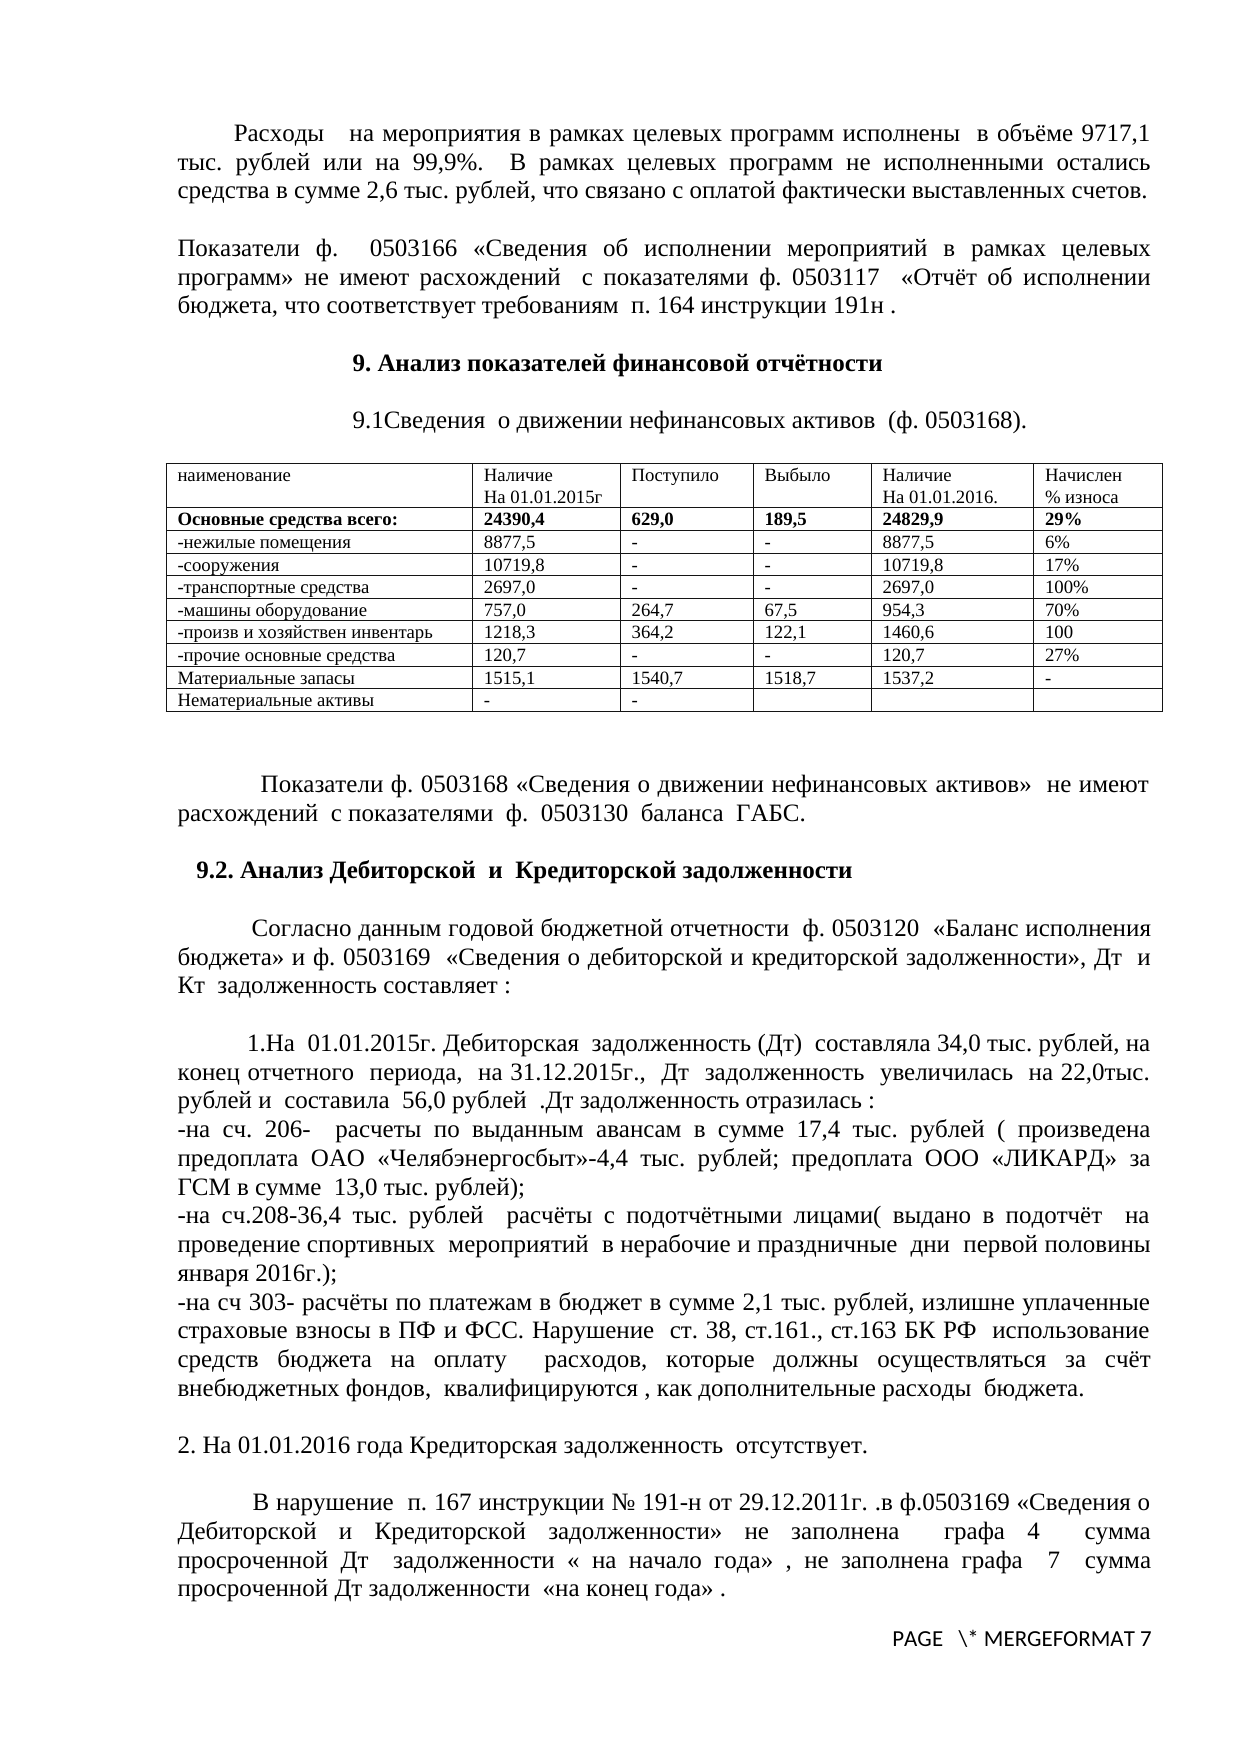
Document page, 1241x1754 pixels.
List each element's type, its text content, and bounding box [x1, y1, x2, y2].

table_cell 1518,7 [754, 667, 871, 688]
table_cell Нематериальные активы [167, 689, 472, 711]
table_cell -транспортные средства [167, 576, 472, 598]
table_cell 10719,8 [473, 554, 620, 575]
table_cell 70% [1034, 599, 1162, 620]
text -на сч. 206- расчеты по выданным авансам в сумме 17,4 тыс. рублей ( произведена предоплата ОАО «Челябэнергосбыт»-4,4 тыс. рублей; предоплата ООО «ЛИКАРД» за ГСМ в сумме 13,0 тыс. рублей); [177, 1114, 1152, 1201]
text 1.На 01.01.2015г. Дебиторская задолженность (Дт) составляла 34,0 тыс. рублей, на конец отчетного периода, на 31.12.2015г., Дт задолженность увеличилась на 22,0тыс. рублей и составила 56,0 рублей .Дт задолженность отразилась : [177, 1028, 1152, 1114]
table_cell -машины оборудование [167, 599, 472, 620]
table_cell 120,7 [872, 644, 1033, 666]
text Согласно данным годовой бюджетной отчетности ф. 0503120 «Баланс исполнения бюджета» и ф. 0503169 «Сведения о дебиторской и кредиторской задолженности», Дт и Кт задолженность составляет : [177, 913, 1152, 999]
table_cell 10719,8 [872, 554, 1033, 575]
table_cell 189,5 [754, 508, 871, 530]
table_cell 8877,5 [872, 531, 1033, 552]
table_cell -произв и хозяйствен инвентарь [167, 621, 472, 643]
table_cell - [621, 554, 753, 575]
table_cell 24829,9 [872, 508, 1033, 530]
table_header Начислен % износа [1034, 464, 1162, 507]
table_cell [1034, 689, 1162, 711]
table_cell 1515,1 [473, 667, 620, 688]
table_cell - [754, 531, 871, 552]
table_header Наличие На 01.01.2016. [872, 464, 1033, 507]
table_cell 1460,6 [872, 621, 1033, 643]
table_cell 67,5 [754, 599, 871, 620]
text Показатели ф. 0503168 «Сведения о движении нефинансовых активов» не имеют расхождений с показателями ф. 0503130 баланса ГАБС. [177, 769, 1152, 827]
table_cell 100% [1034, 576, 1162, 598]
table_cell [872, 689, 1033, 711]
table_cell - [621, 644, 753, 666]
table_cell [754, 689, 871, 711]
text 9. Анализ показателей финансовой отчётности [177, 348, 1152, 377]
table_header Наличие На 01.01.2015г [473, 464, 620, 507]
table_cell 757,0 [473, 599, 620, 620]
table_cell 17% [1034, 554, 1162, 575]
table_cell 100 [1034, 621, 1162, 643]
table_cell Основные средства всего: [167, 508, 472, 530]
table_header Поступило [621, 464, 753, 507]
table_cell 8877,5 [473, 531, 620, 552]
table_cell 2697,0 [473, 576, 620, 598]
table_cell Материальные запасы [167, 667, 472, 688]
table_cell 364,2 [621, 621, 753, 643]
table_cell - [1034, 667, 1162, 688]
table_cell - [621, 531, 753, 552]
table_cell - [473, 689, 620, 711]
text -на сч 303- расчёты по платежам в бюджет в сумме 2,1 тыс. рублей, излишне уплаченные страховые взносы в ПФ и ФСС. Нарушение ст. 38, ст.161., ст.163 БК РФ использование средств бюджета на оплату расходов, которые должны осуществляться за счёт внебюджетных фондов, квалифицируются , как дополнительные расходы бюджета. [177, 1287, 1152, 1402]
table_cell 29% [1034, 508, 1162, 530]
table_cell 27% [1034, 644, 1162, 666]
text 9.2. Анализ Дебиторской и Кредиторской задолженности [177, 856, 1152, 884]
table_cell - [754, 644, 871, 666]
table_cell -прочие основные средства [167, 644, 472, 666]
text Показатели ф. 0503166 «Сведения об исполнении мероприятий в рамках целевых программ» не имеют расхождений с показателями ф. 0503117 «Отчёт об исполнении бюджета, что соответствует требованиям п. 164 инструкции 191н . [177, 233, 1152, 319]
table_cell - [754, 576, 871, 598]
table_header Выбыло [754, 464, 871, 507]
table_cell 954,3 [872, 599, 1033, 620]
table_cell -нежилые помещения [167, 531, 472, 552]
table_cell 120,7 [473, 644, 620, 666]
text 9.1Сведения о движении нефинансовых активов (ф. 0503168). [177, 406, 1152, 434]
text Расходы на мероприятия в рамках целевых программ исполнены в объёме 9717,1 тыс. рублей или на 99,9%. В рамках целевых программ не исполненными остались средства в сумме 2,6 тыс. рублей, что связано с оплатой фактически выставленных счетов. [177, 118, 1152, 204]
text 2. На 01.01.2016 года Кредиторская задолженность отсутствует. [177, 1431, 1152, 1459]
text В нарушение п. 167 инструкции № 191-н от 29.12.2011г. .в ф.0503169 «Сведения о Дебиторской и Кредиторской задолженности» не заполнена графа 4 сумма просроченной Дт задолженности « на начало года» , не заполнена графа 7 сумма просроченной Дт задолженности «на конец года» . [177, 1487, 1152, 1602]
table_cell 1540,7 [621, 667, 753, 688]
table_cell 1218,3 [473, 621, 620, 643]
table_cell 122,1 [754, 621, 871, 643]
table_cell 264,7 [621, 599, 753, 620]
table_cell - [621, 689, 753, 711]
table_cell 24390,4 [473, 508, 620, 530]
table_cell - [754, 554, 871, 575]
table_cell 629,0 [621, 508, 753, 530]
table_cell - [621, 576, 753, 598]
table_cell 1537,2 [872, 667, 1033, 688]
table_cell 6% [1034, 531, 1162, 552]
table_header наименование [167, 464, 472, 507]
table_cell -сооружения [167, 554, 472, 575]
text -на сч.208-36,4 тыс. рублей расчёты с подотчётными лицами( выдано в подотчёт на проведение спортивных мероприятий в нерабочие и праздничные дни первой половины января 2016г.); [177, 1201, 1152, 1287]
table_cell 2697,0 [872, 576, 1033, 598]
